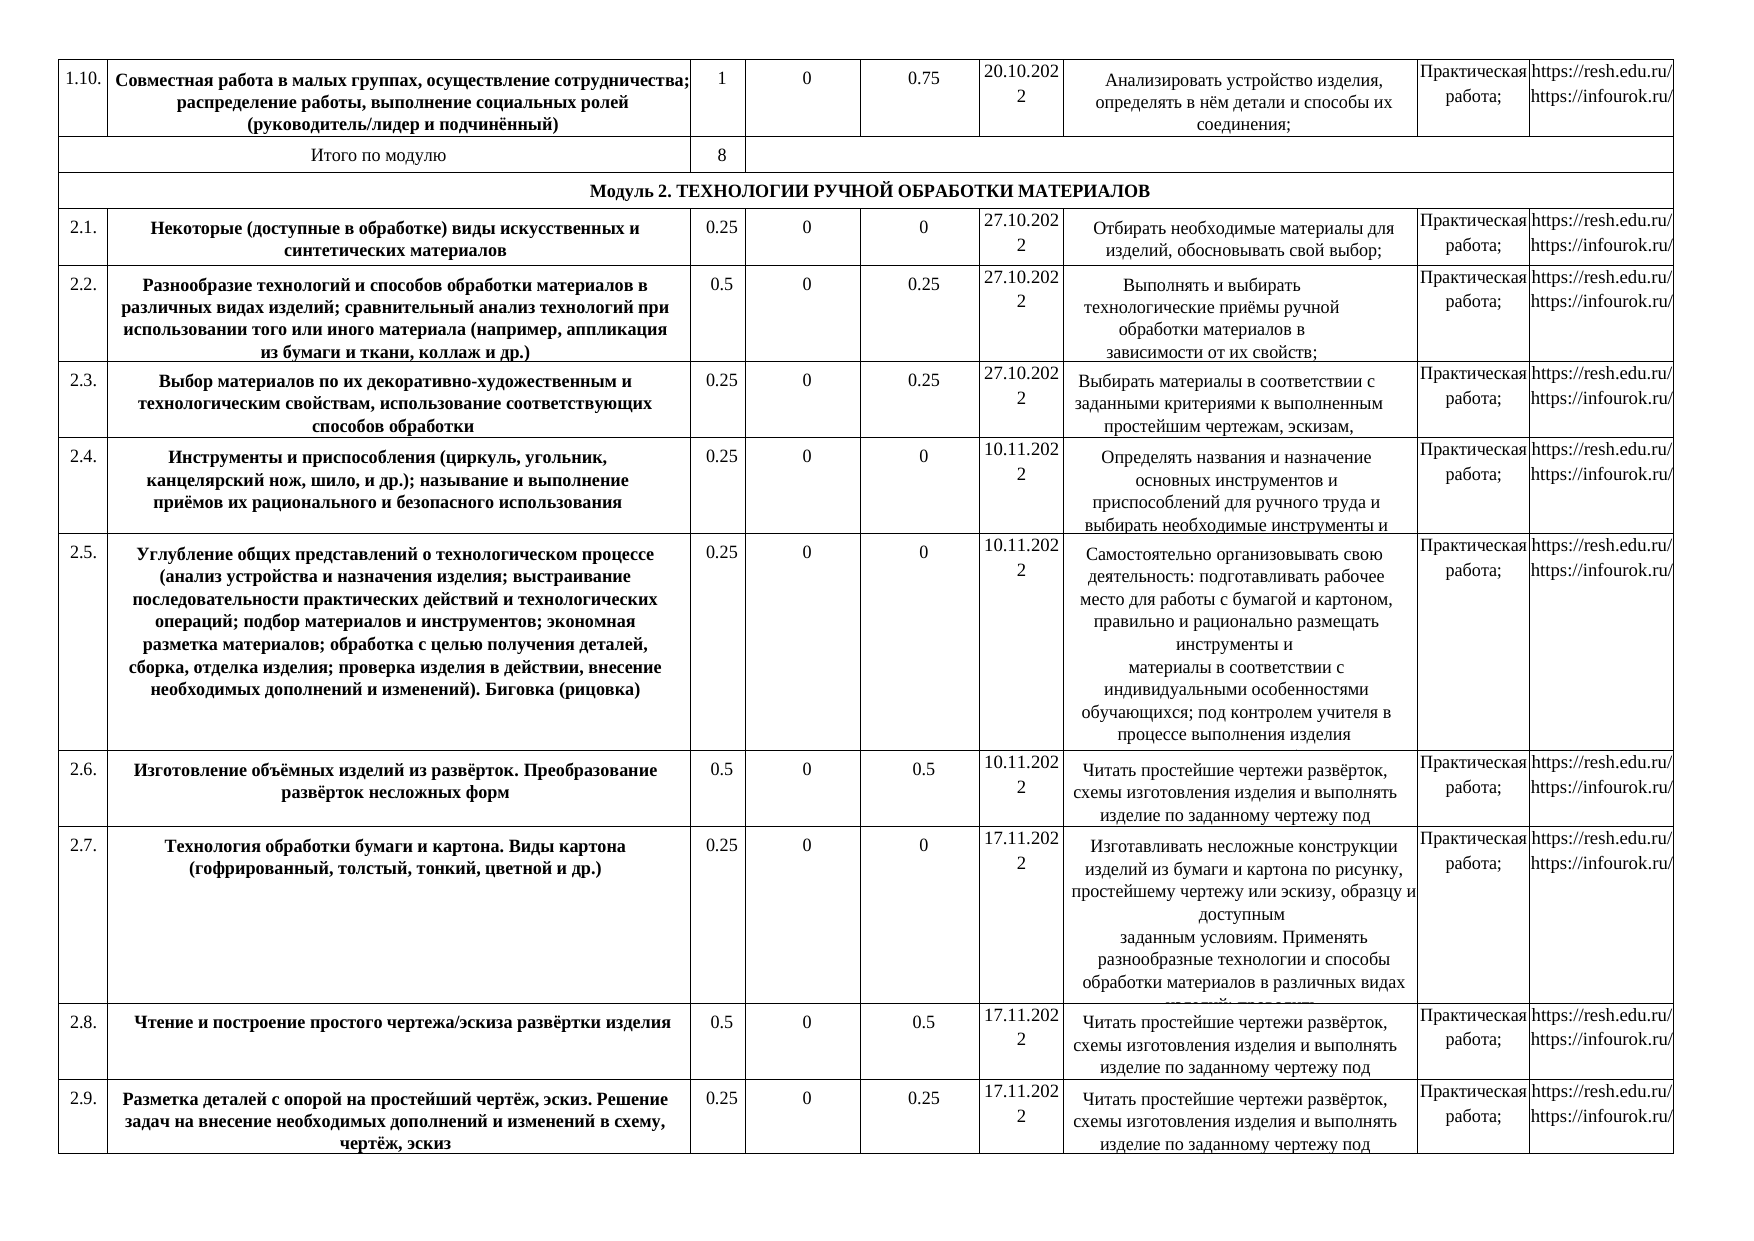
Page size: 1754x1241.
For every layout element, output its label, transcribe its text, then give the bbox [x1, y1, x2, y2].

table_cell Практическая работа; [1418, 209, 1529, 264]
table_cell Изготовление объёмных изделий из развёрток. Преобразование развёрток несложных форм [108, 751, 690, 826]
table_cell 0 [746, 534, 860, 750]
table_header https://resh.edu.ru/ https://infourok.ru/ [1530, 60, 1673, 136]
table_header Совместная работа в малых группах, осуществление сотрудничества; распределение работы, выполнение социальных ролей (руководитель/лидер и подчинённый) [108, 60, 690, 136]
table_cell 0 [746, 438, 860, 533]
table_header 1.10. [59, 60, 107, 136]
table_cell 0.25 [691, 362, 745, 437]
table_cell 27.10.2022 [980, 209, 1063, 264]
table_cell https://resh.edu.ru/ https://infourok.ru/ [1530, 266, 1673, 361]
table_cell Практическая работа; [1418, 438, 1529, 533]
table_cell Изготавливать несложные конструкции изделий из бумаги и картона по рисунку, простейшему чертежу или эскизу, образцу и доступным заданным условиям. Применять разнообразные технологии и способы обработки материалов в различных видах изделий; проводить сравнительный анализ технологий при использовании того или иного материала; [1064, 827, 1417, 1002]
table_cell 17.11.2022 [980, 827, 1063, 1002]
table_cell 27.10.2022 [980, 362, 1063, 437]
table_cell Выполнять и выбирать технологические приёмы ручной обработки материалов в зависимости от их свойств; [1064, 266, 1417, 361]
table_cell 2.1. [59, 209, 107, 264]
table_cell 2.3. [59, 362, 107, 437]
table_cell 2.7. [59, 827, 107, 1002]
table_cell 0 [861, 827, 979, 1002]
table_cell Самостоятельно организовывать свою деятельность: подготавливать рабочее место для работы с бумагой и картоном, правильно и рационально размещать инструменты и материалы в соответствии с индивидуальными особенностями обучающихся; под контролем учителя в процессе выполнения изделия контролировать и при необходимости восстанавливать порядок на рабочем месте; убирать рабочее место; [1064, 534, 1417, 750]
table_cell Технология обработки бумаги и картона. Виды картона (гофрированный, толстый, тонкий, цветной и др.) [108, 827, 690, 1002]
table_cell https://resh.edu.ru/ https://infourok.ru/ [1530, 534, 1673, 750]
table_cell 0 [861, 438, 979, 533]
table_cell 0 [861, 534, 979, 750]
table_cell 0 [746, 751, 860, 826]
table_cell 2.8. [59, 1004, 107, 1079]
table_cell https://resh.edu.ru/ https://infourok.ru/ [1530, 751, 1673, 826]
table_cell 0.25 [861, 362, 979, 437]
table_cell Читать простейшие чертежи развёрток, схемы изготовления изделия и выполнять изделие по заданному чертежу под руководством учителя; [1064, 1004, 1417, 1079]
table_cell Выбор материалов по их декоративно-художественным и технологическим свойствам, использование соответствующих способов обработки материалов в зависимости от назначения изделия [108, 362, 690, 437]
table_cell Итого по модулю [59, 137, 690, 172]
table_cell Практическая работа; [1418, 751, 1529, 826]
table_cell Некоторые (доступные в обработке) виды искусственных и синтетических материалов [108, 209, 690, 264]
table_header 20.10.2022 [980, 60, 1063, 136]
table_header Анализировать устройство изделия, определять в нём детали и способы их соединения; [1064, 60, 1417, 136]
table_cell 2.5. [59, 534, 107, 750]
table_cell 0.25 [691, 534, 745, 750]
table_cell 10.11.2022 [980, 438, 1063, 533]
table_header 0.75 [861, 60, 979, 136]
table_cell 17.11.2022 [980, 1004, 1063, 1079]
table_header 0 [746, 60, 860, 136]
table_cell Практическая работа; [1418, 1004, 1529, 1079]
table_cell https://resh.edu.ru/ https://infourok.ru/ [1530, 1004, 1673, 1079]
table_cell Разметка деталей с опорой на простейший чертёж, эскиз. Решение задач на внесение необходимых дополнений и изменений в схему, чертёж, эскиз [108, 1080, 690, 1153]
table_cell https://resh.edu.ru/ https://infourok.ru/ [1530, 362, 1673, 437]
table_cell 27.10.2022 [980, 266, 1063, 361]
table_cell Разнообразие технологий и способов обработки материалов в различных видах изделий; сравнительный анализ технологий при использовании того или иного материала (например, аппликация из бумаги и ткани, коллаж и др.) [108, 266, 690, 361]
table_cell 0.25 [861, 1080, 979, 1153]
table_cell 0.25 [691, 438, 745, 533]
table_cell 17.11.2022 [980, 1080, 1063, 1153]
table_cell Практическая работа; [1418, 534, 1529, 750]
table_cell 0 [861, 209, 979, 264]
table_cell 10.11.2022 [980, 534, 1063, 750]
table_cell 0.5 [861, 751, 979, 826]
table_cell Читать простейшие чертежи развёрток, схемы изготовления изделия и выполнять изделие по заданному чертежу под руководством учителя; [1064, 751, 1417, 826]
table_cell Определять названия и назначение основных инструментов и приспособлений для ручного труда и выбирать необходимые инструменты и приспособления для выполнения изделий; [1064, 438, 1417, 533]
table_cell Отбирать необходимые материалы для изделий, обосновывать свой выбор; [1064, 209, 1417, 264]
table_cell 0.25 [861, 266, 979, 361]
table_cell Читать простейшие чертежи развёрток, схемы изготовления изделия и выполнять изделие по заданному чертежу под руководством учителя; [1064, 1080, 1417, 1153]
table_cell 0.25 [691, 209, 745, 264]
table_cell 0.25 [691, 1080, 745, 1153]
table_cell 0 [746, 362, 860, 437]
table_header 1 [691, 60, 745, 136]
table_cell 0.5 [691, 266, 745, 361]
table_cell 0.5 [861, 1004, 979, 1079]
table_cell Модуль 2. ТЕХНОЛОГИИ РУЧНОЙ ОБРАБОТКИ МАТЕРИАЛОВ [59, 173, 1673, 208]
table_cell Практическая работа; [1418, 362, 1529, 437]
table_cell 2.6. [59, 751, 107, 826]
table_cell Углубление общих представлений о технологическом процессе (анализ устройства и назначения изделия; выстраивание последовательности практических действий и технологических операций; подбор материалов и инструментов; экономная разметка материалов; обработка с целью получения деталей, сборка, отделка изделия; проверка изделия в действии, внесение необходимых дополнений и изменений). Биговка (рицовка) [108, 534, 690, 750]
table_header Практическая работа; [1418, 60, 1529, 136]
table_cell 0 [746, 1080, 860, 1153]
table_cell Практическая работа; [1418, 827, 1529, 1002]
table_cell 0 [746, 266, 860, 361]
table_cell https://resh.edu.ru/ https://infourok.ru/ [1530, 438, 1673, 533]
table_cell Практическая работа; [1418, 1080, 1529, 1153]
table_cell Практическая работа; [1418, 266, 1529, 361]
table_cell 0.5 [691, 1004, 745, 1079]
table_cell 0 [746, 1004, 860, 1079]
table_cell 0.5 [691, 751, 745, 826]
table_cell 0.25 [691, 827, 745, 1002]
table_cell Чтение и построение простого чертежа/эскиза развёртки изделия [108, 1004, 690, 1079]
table_cell [746, 137, 1673, 172]
table_cell 0 [746, 209, 860, 264]
table_cell https://resh.edu.ru/ https://infourok.ru/ [1530, 827, 1673, 1002]
table_cell 0 [746, 827, 860, 1002]
table_cell https://resh.edu.ru/ https://infourok.ru/ [1530, 209, 1673, 264]
table_cell 2.4. [59, 438, 107, 533]
table_cell 2.9. [59, 1080, 107, 1153]
table_cell 8 [691, 137, 745, 172]
table_cell 10.11.2022 [980, 751, 1063, 826]
table_cell 2.2. [59, 266, 107, 361]
table_cell Инструменты и приспособления (циркуль, угольник, канцелярский нож, шило, и др.); называние и выполнение приёмов их рационального и безопасного использования [108, 438, 690, 533]
table_cell https://resh.edu.ru/ https://infourok.ru/ [1530, 1080, 1673, 1153]
table_cell Выбирать материалы в соответствии с заданными критериями к выполненным простейшим чертежам, эскизам, наброскам; [1064, 362, 1417, 437]
